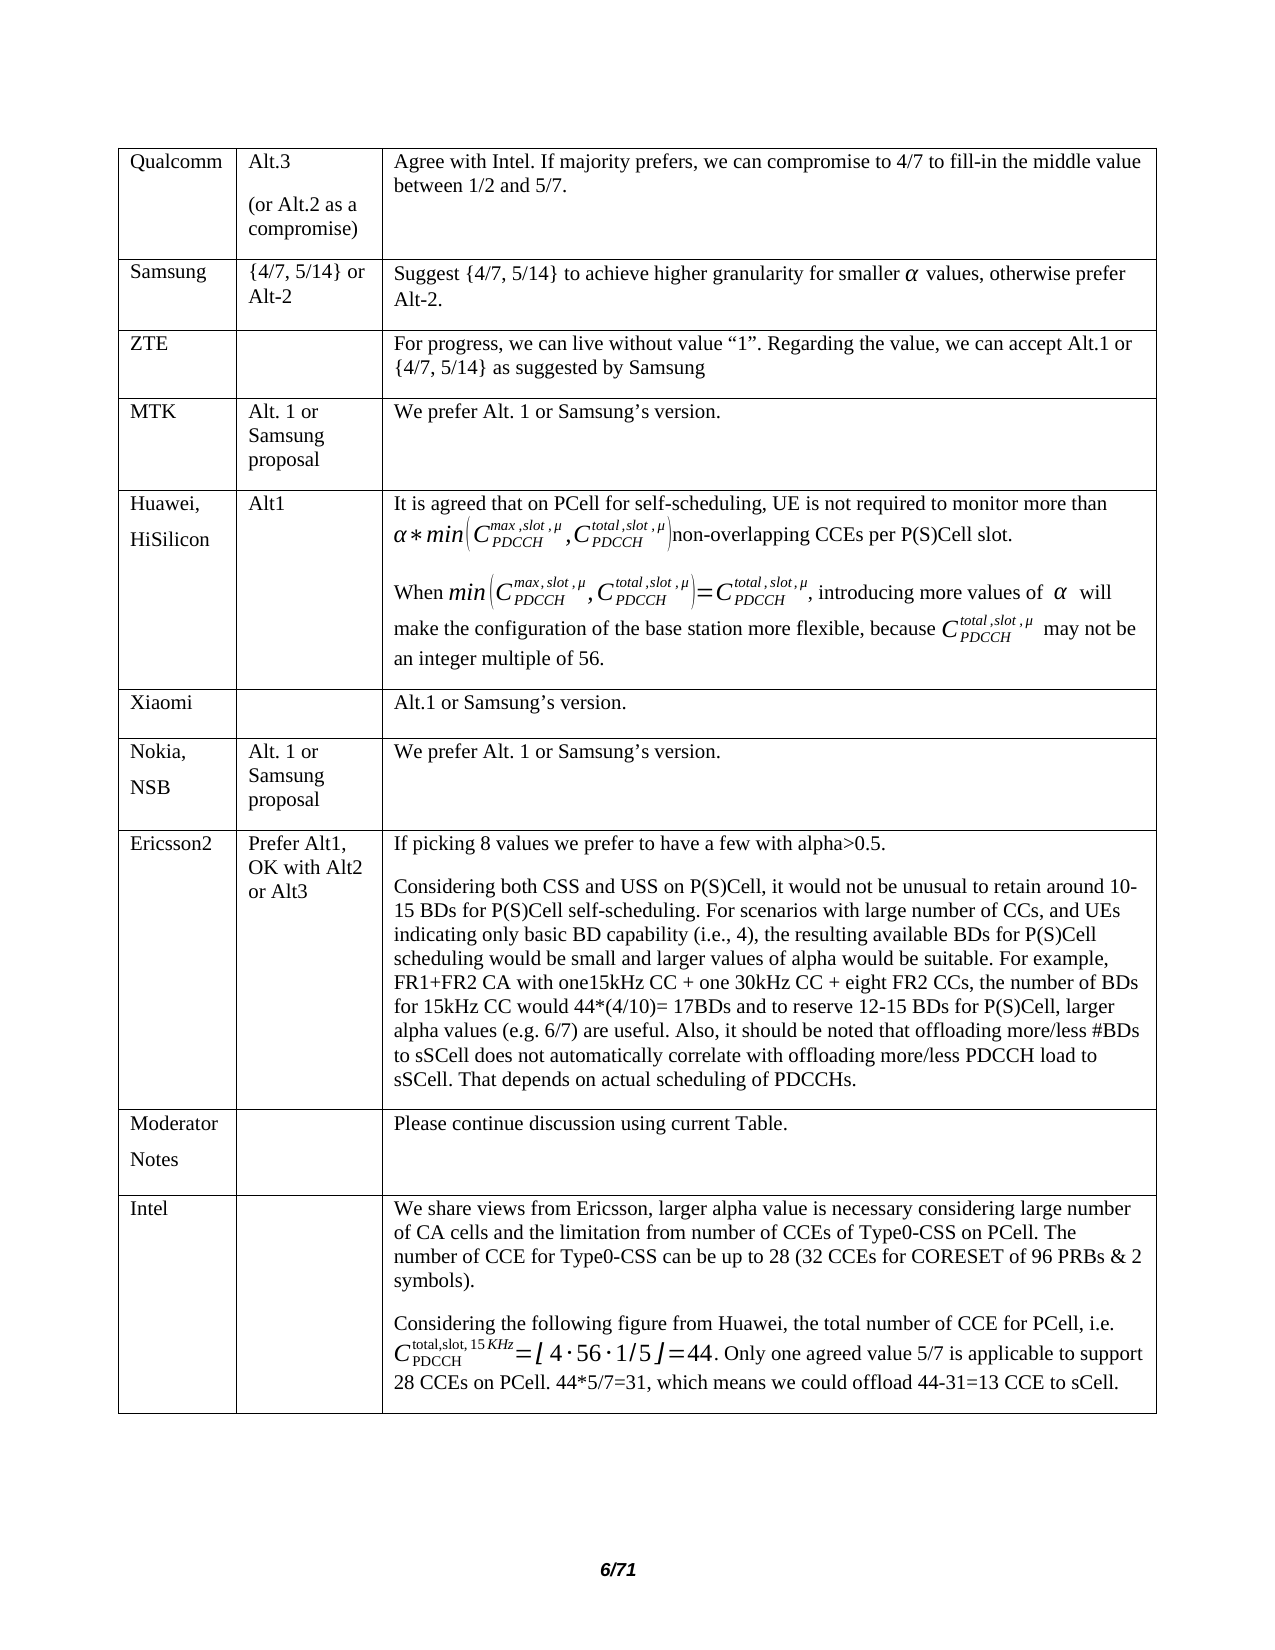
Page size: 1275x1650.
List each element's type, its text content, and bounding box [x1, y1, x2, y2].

table_cell Please continue discussion using current Table. [383, 1110, 1156, 1195]
table_cell Agree with Intel. If majority prefers, we can compromise to 4/7 to fill-in the middle value between 1/2 and 5/7. [383, 149, 1156, 258]
table_cell Intel [119, 1196, 236, 1413]
table_cell We prefer Alt. 1 or Samsung’s version. [383, 399, 1156, 490]
table_cell Alt1 [237, 491, 382, 689]
table_cell Nokia, NSB [119, 739, 236, 830]
table_cell Alt.1 or Samsung’s version. [383, 690, 1156, 738]
table_cell ZTE [119, 331, 236, 398]
table_cell We prefer Alt. 1 or Samsung’s version. [383, 739, 1156, 830]
table_cell [237, 690, 382, 738]
table_cell {4/7, 5/14} or Alt-2 [237, 260, 382, 330]
table_cell Moderator Notes [119, 1110, 236, 1195]
table_cell MTK [119, 399, 236, 490]
table_cell [237, 1110, 382, 1195]
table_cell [383, 1196, 1156, 1413]
table_cell [237, 331, 382, 398]
table_cell Prefer Alt1, OK with Alt2 or Alt3 [237, 831, 382, 1109]
table_cell Huawei, HiSilicon [119, 491, 236, 689]
table_cell For progress, we can live without value “1”. Regarding the value, we can accept Alt.1 or {4/7, 5/14} as suggested by Samsung [383, 331, 1156, 398]
table_cell Suggest {4/7, 5/14} to achieve higher granularity for smaller values, otherwise prefer Alt-2. [383, 260, 1156, 330]
table_cell Alt. 1 or Samsung proposal [237, 739, 382, 830]
table_cell Ericsson2 [119, 831, 236, 1109]
table_cell It is agreed that on PCell for self-scheduling, UE is not required to monitor more than non-overlapping CCEs per P(S)Cell slot. When , introducing more values of will make the configuration of the base station more flexible, because may not be an integer multiple of 56. [383, 491, 1156, 689]
table_cell [237, 1196, 382, 1413]
table_cell If picking 8 values we prefer to have a few with alpha>0.5. Considering both CSS and USS on P(S)Cell, it would not be unusual to retain around 10-15 BDs for P(S)Cell self-scheduling. For scenarios with large number of CCs, and UEs indicating only basic BD capability (i.e., 4), the resulting available BDs for P(S)Cell scheduling would be small and larger values of alpha would be suitable. For example, FR1+FR2 CA with one15kHz CC + one 30kHz CC + eight FR2 CCs, the number of BDs for 15kHz CC would 44*(4/10)= 17BDs and to reserve 12-15 BDs for P(S)Cell, larger alpha values (e.g. 6/7) are useful. Also, it should be noted that offloading more/less #BDs to sSCell does not automatically correlate with offloading more/less PDCCH load to sSCell. That depends on actual scheduling of PDCCHs. [383, 831, 1156, 1109]
table_cell Samsung [119, 260, 236, 330]
table_cell Xiaomi [119, 690, 236, 738]
table_cell Alt.3 (or Alt.2 as a compromise) [237, 149, 382, 258]
table_cell Alt. 1 or Samsung proposal [237, 399, 382, 490]
table_cell Qualcomm [119, 149, 236, 258]
